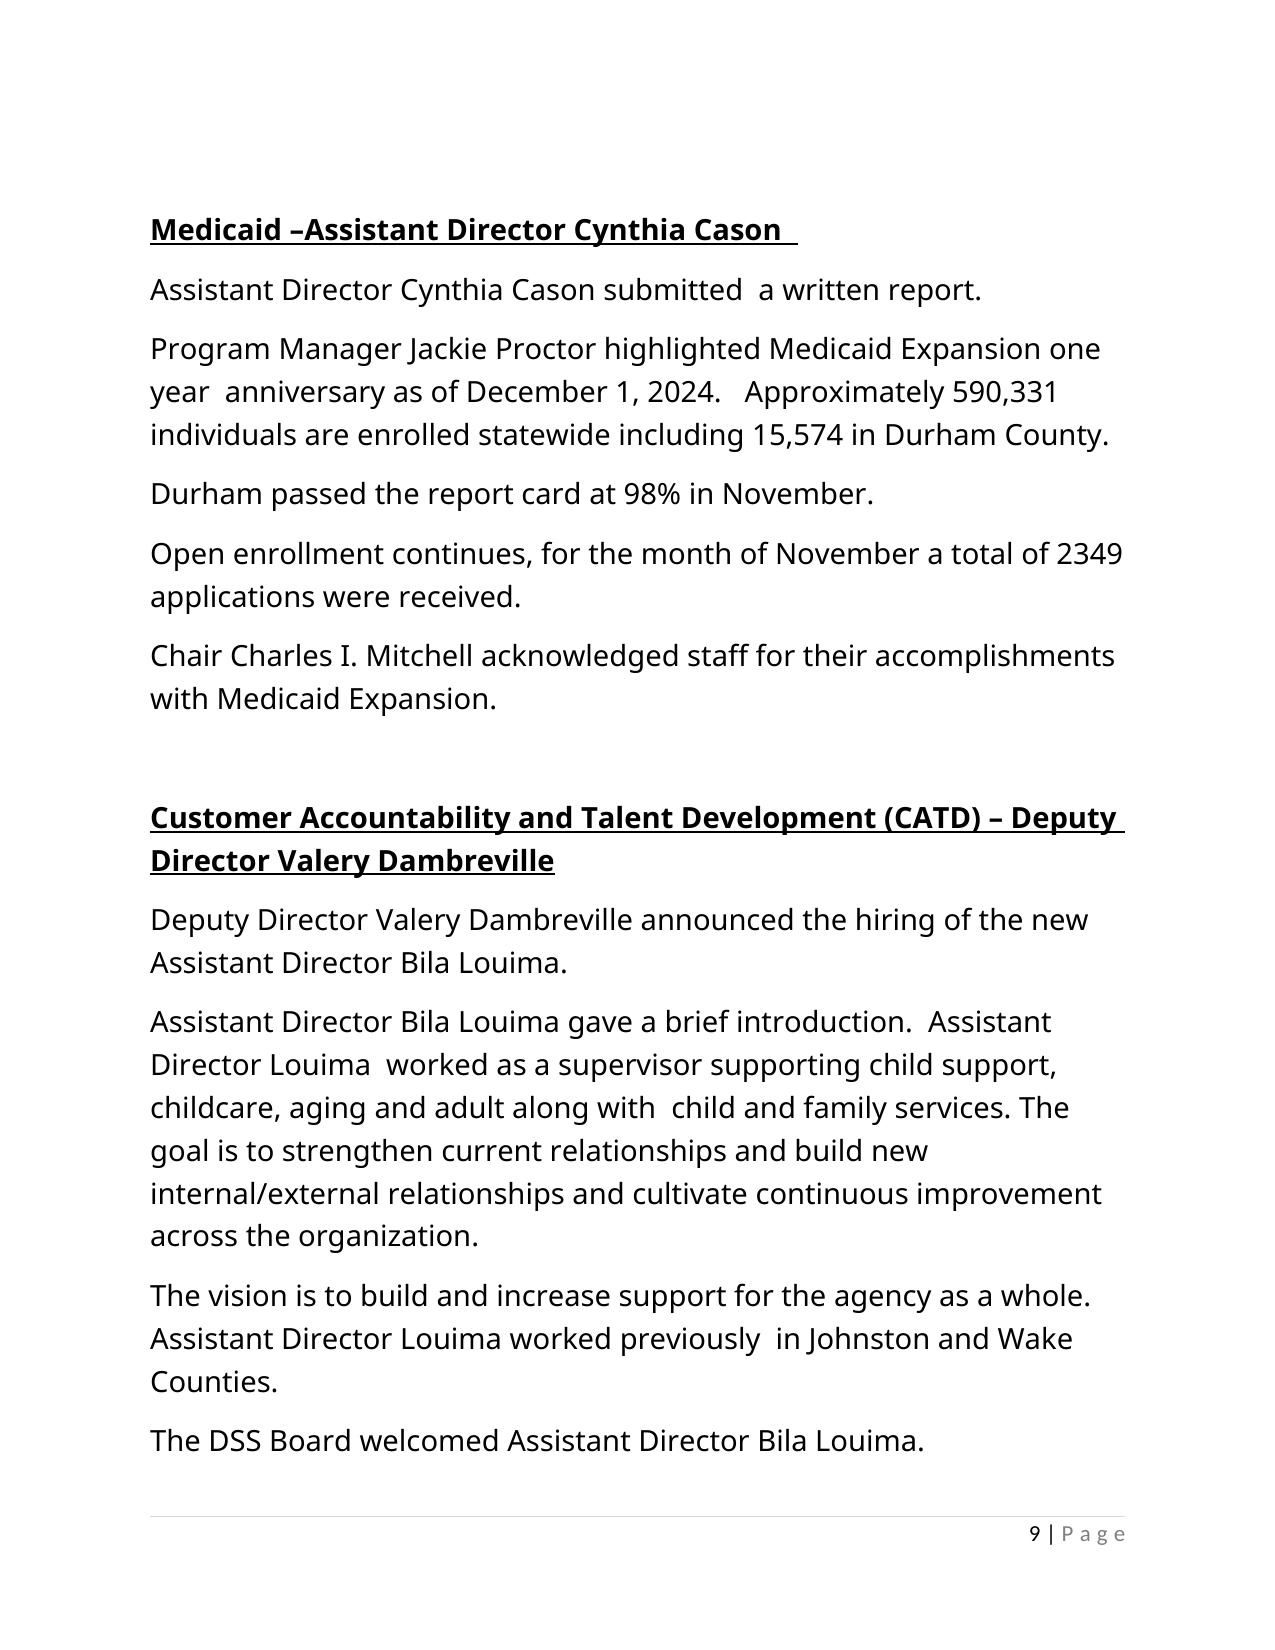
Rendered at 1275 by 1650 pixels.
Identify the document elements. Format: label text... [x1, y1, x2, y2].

text Assistant Director Bila Louima gave a brief introduction. Assistant Director Louima worked as a supervisor supporting child support, childcare, aging and adult along with child and family services. The goal is to strengthen current relationships and build new internal/external relationships and cultivate continuous improvement across the organization. [150, 1002, 1125, 1255]
text Durham passed the report card at 98% in November. [150, 473, 1125, 513]
text Deputy Director Valery Dambreville announced the hiring of the new Assistant Director Bila Louima. [150, 899, 1125, 982]
text Customer Accountability and Talent Development (CATD) – Deputy Director Valery Dambreville [150, 833, 1125, 879]
text Chair Charles I. Mitchell acknowledged staff for their accomplishments with Medicaid Expansion. [150, 635, 1125, 718]
text The DSS Board welcomed Assistant Director Bila Louima. [150, 1420, 1125, 1460]
text Assistant Director Cynthia Cason submitted a written report. [150, 269, 1125, 309]
text Medicaid –Assistant Director Cynthia Cason [150, 209, 1125, 249]
text The vision is to build and increase support for the agency as a whole. Assistant Director Louima worked previously in Johnston and Wake Counties. [150, 1275, 1125, 1401]
text Program Manager Jackie Proctor highlighted Medicaid Expansion one year anniversary as of December 1, 2024. Approximately 590,331 individuals are enrolled statewide including 15,574 in Durham County. [150, 328, 1125, 454]
text Customer Accountability and Talent Development (CATD) – Deputy Director Valery Dambreville [150, 797, 1125, 831]
text Open enrollment continues, for the month of November a total of 2349 applications were received. [150, 533, 1125, 616]
